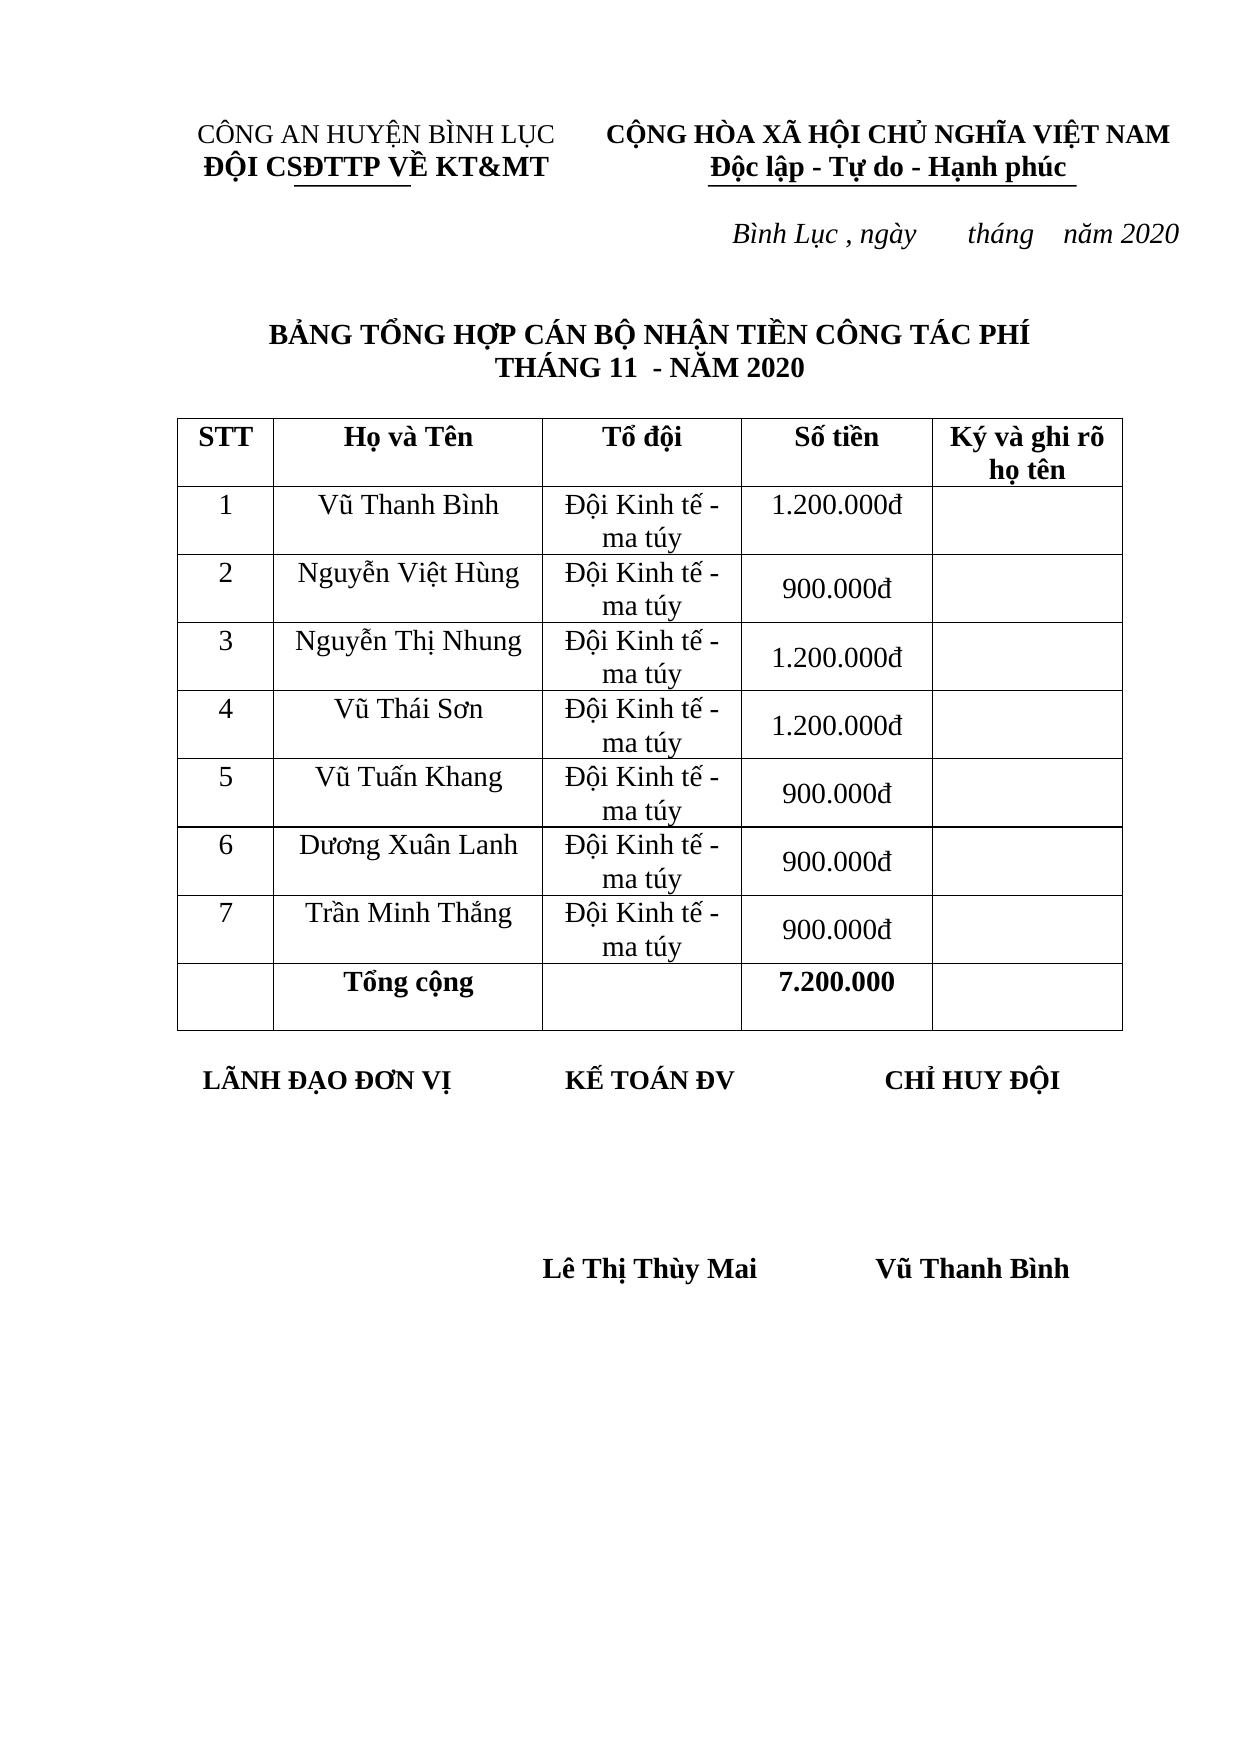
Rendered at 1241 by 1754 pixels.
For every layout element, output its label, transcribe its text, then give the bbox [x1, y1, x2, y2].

table_header CỘNG HÒA XÃ HỘI CHỦ NGHĨA VIỆT NAM [586, 118, 1190, 149]
table_cell 2 [178, 555, 273, 622]
table_cell Đội Kinh tế - ma túy [543, 759, 741, 826]
table_cell Đội Kinh tế - ma túy [543, 487, 741, 554]
table_header Số tiền [742, 419, 932, 486]
table_cell 1.200.000đ [742, 691, 932, 758]
text BẢNG TỔNG HỢP CÁN BỘ NHẬN TIỀN CÔNG TÁC PHÍ [177, 317, 1122, 351]
table_cell 900.000đ [742, 896, 932, 963]
table_cell 900.000đ [742, 759, 932, 826]
table_header CÔNG AN HUYỆN BÌNH LỤC [166, 118, 586, 149]
table_cell ĐỘI CSĐTTP VỀ KT&MT [166, 149, 586, 250]
text THÁNG 11 - NĂM 2020 [177, 351, 1122, 384]
table_cell [933, 623, 1122, 690]
table_cell Vũ Thanh Bình [274, 487, 542, 554]
table_cell Nguyễn Việt Hùng [274, 555, 542, 622]
table_cell Đội Kinh tế - ma túy [543, 623, 741, 690]
table_cell 1.200.000đ [742, 623, 932, 690]
table_header STT [178, 419, 273, 486]
table_cell Đội Kinh tế - ma túy [543, 896, 741, 963]
table_cell [933, 896, 1122, 963]
table_cell Dương Xuân Lanh [274, 828, 542, 894]
table_cell 7 [178, 896, 273, 963]
table_header Ký và ghi rõ họ tên [933, 419, 1122, 486]
table_cell Đội Kinh tế - ma túy [543, 555, 741, 622]
table_cell Trần Minh Thắng [274, 896, 542, 963]
table_cell 5 [178, 759, 273, 826]
table_cell Đội Kinh tế - ma túy [543, 828, 741, 894]
table_cell [933, 759, 1122, 826]
table_cell [933, 964, 1122, 1030]
table_cell 7.200.000 [742, 964, 932, 1030]
table_header Tổ đội [543, 419, 741, 486]
table_cell Tổng cộng [274, 964, 542, 1030]
table_cell 900.000đ [742, 555, 932, 622]
table_cell [543, 964, 741, 1030]
table_cell Vũ Tuấn Khang [274, 759, 542, 826]
table_cell [933, 487, 1122, 554]
table_cell Nguyễn Thị Nhung [274, 623, 542, 690]
table_header KẾ TOÁN ĐV Lê Thị Thùy Mai [489, 1064, 811, 1285]
table_cell [933, 691, 1122, 758]
table_header LÃNH ĐẠO ĐƠN VỊ [166, 1064, 488, 1285]
table_cell 4 [178, 691, 273, 758]
table_cell 900.000đ [742, 828, 932, 894]
table_cell [933, 828, 1122, 894]
table_cell 1.200.000đ [742, 487, 932, 554]
table_header Họ và Tên [274, 419, 542, 486]
table_cell 6 [178, 828, 273, 894]
table_cell 3 [178, 623, 273, 690]
table_cell Độc lập - Tự do - Hạnh phúc Bình Lục , ngày tháng năm 2020 [586, 149, 1190, 250]
table_cell 1 [178, 487, 273, 554]
table_cell [933, 555, 1122, 622]
table_cell Vũ Thái Sơn [274, 691, 542, 758]
table_cell [178, 964, 273, 1030]
table_header CHỈ HUY ĐỘI Vũ Thanh Bình [811, 1064, 1134, 1285]
table_cell Đội Kinh tế - ma túy [543, 691, 741, 758]
